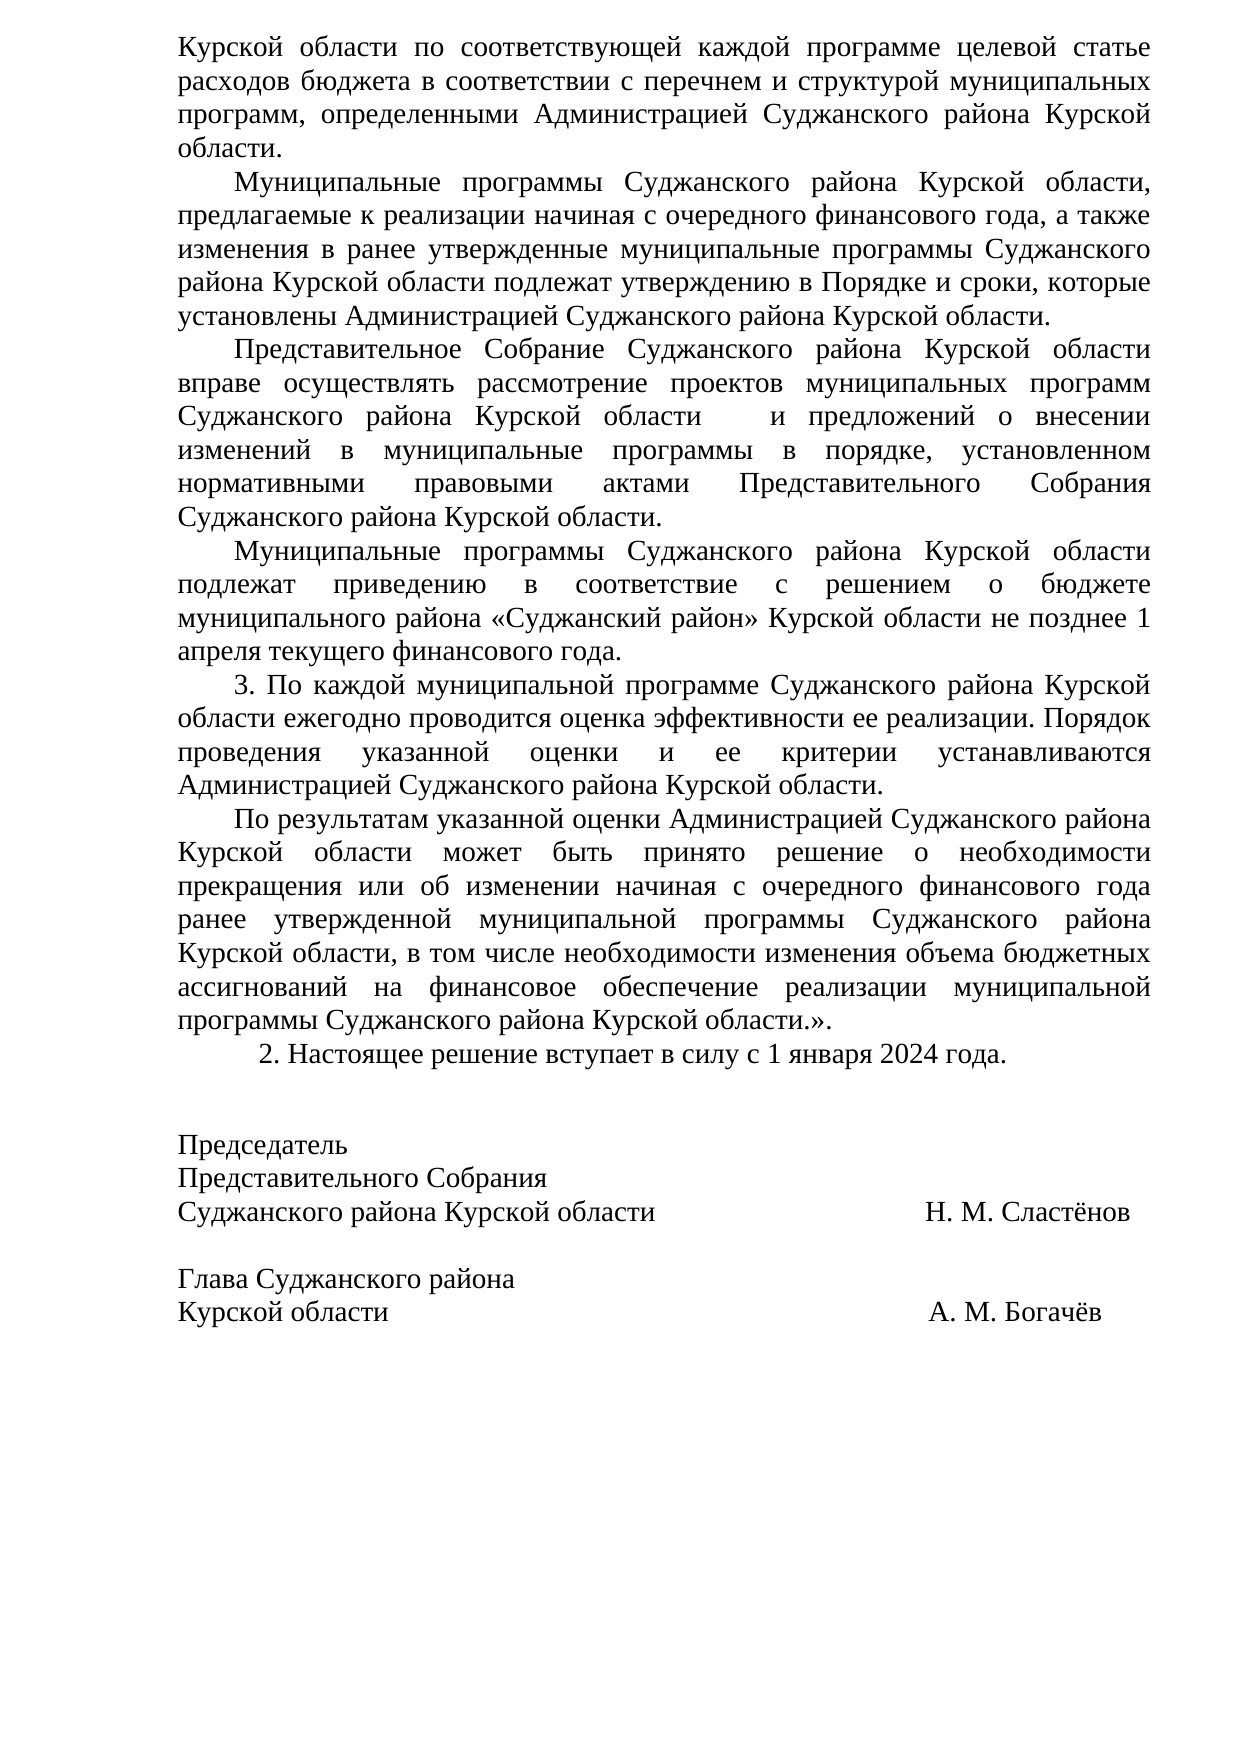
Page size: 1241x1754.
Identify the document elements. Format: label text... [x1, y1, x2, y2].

text 3. По каждой муниципальной программе Суджанского района Курской области ежегодно проводится оценка эффективности ее реализации. Порядок проведения указанной оценки и ее критерии устанавливаются Администрацией Суджанского района Курской области. [177, 667, 1152, 801]
title Курской области А. М. Богачёв [177, 1294, 1152, 1328]
title 2. Настоящее решение вступает в силу с 1 января 2024 года. [177, 1036, 1152, 1069]
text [177, 29, 1152, 164]
title Представительного Собрания [177, 1160, 1152, 1194]
text Муниципальные программы Суджанского района Курской области подлежат приведению в соответствие с решением о бюджете муниципального района «Суджанский район» Курской области не позднее 1 апреля текущего финансового года. [177, 533, 1152, 667]
title Глава Суджанского района [177, 1261, 1152, 1294]
text По результатам указанной оценки Администрацией Суджанского района Курской области может быть принято решение о необходимости прекращения или об изменении начиная с очередного финансового года ранее утвержденной муниципальной программы Суджанского района Курской области, в том числе необходимости изменения объема бюджетных ассигнований на финансовое обеспечение реализации муниципальной программы Суджанского района Курской области.». [177, 801, 1152, 1036]
text Представительное Собрание Суджанского района Курской области вправе осуществлять рассмотрение проектов муниципальных программ Суджанского района Курской области и предложений о внесении изменений в муниципальные программы в порядке, установленном нормативными правовыми актами Представительного Собрания Суджанского района Курской области. [177, 331, 1152, 533]
title Суджанского района Курской области Н. М. Сластёнов [177, 1194, 1152, 1227]
title Председатель [177, 1127, 1152, 1160]
text Муниципальные программы Суджанского района Курской области, предлагаемые к реализации начиная с очередного финансового года, а также изменения в ранее утвержденные муниципальные программы Суджанского района Курской области подлежат утверждению в Порядке и сроки, которые установлены Администрацией Суджанского района Курской области. [177, 164, 1152, 331]
